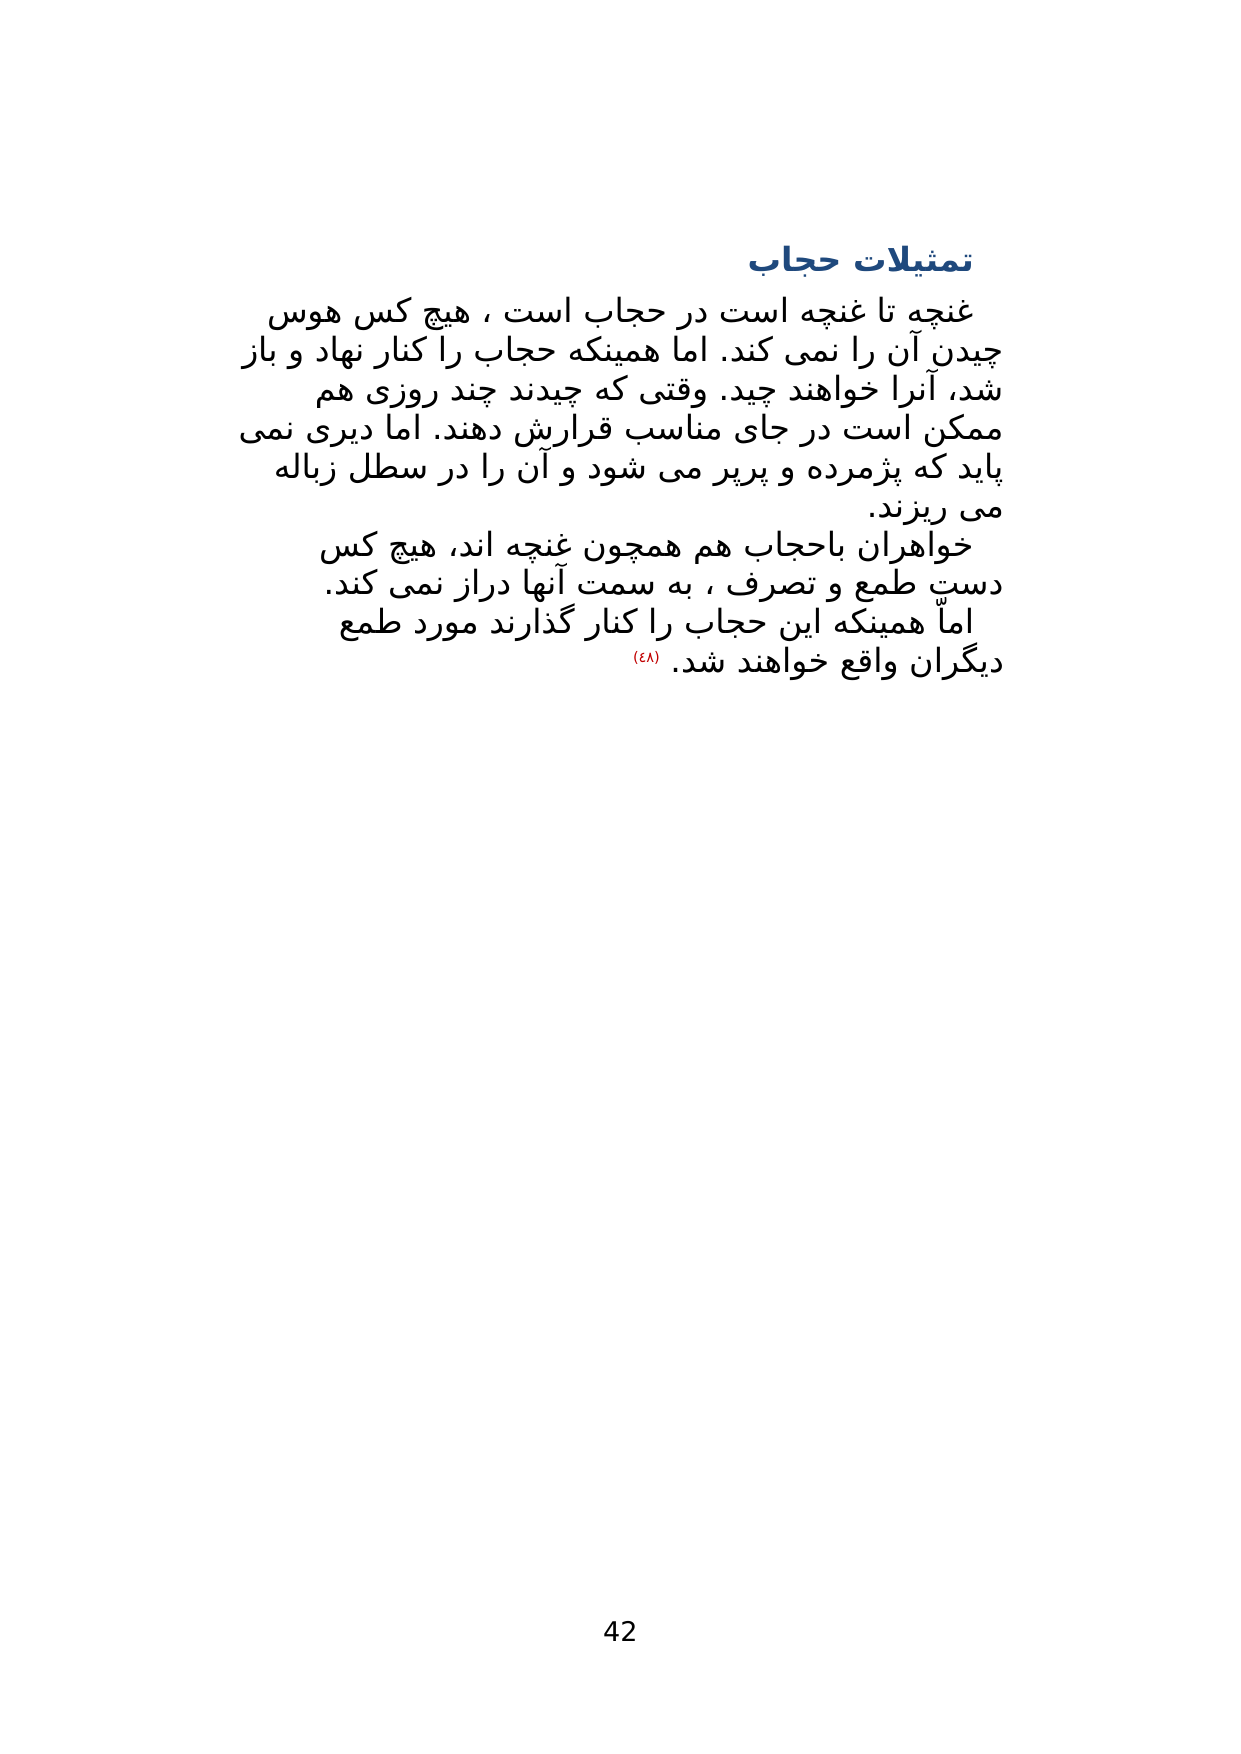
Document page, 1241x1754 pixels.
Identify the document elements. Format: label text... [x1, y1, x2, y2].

text خواهران باحجاب هم همچون غنچه اند، هيچ كس دست طمع و تصرف ، به سمت آنها دراز نمى كند. [236, 525, 1004, 603]
subtitle تمثيلات حجاب [236, 241, 1004, 279]
text غنچه تا غنچه است در حجاب است ، هيچ كس هوس چيدن آن را نمى كند. اما همينكه حجاب را كنار نهاد و باز شد، آنرا خواهند چيد. وقتى كه چيدند چند روزى هم ممكن است در جاى مناسب قرارش دهند. اما ديرى نمى پايد كه پژمرده و پرپر مى شود و آن را در سطل زباله مى ريزند. [236, 292, 1004, 525]
text اماّ همينكه اين حجاب را كنار گذارند مورد طمع ديگران واقع خواهند شد. (٤٨) [236, 603, 1004, 680]
